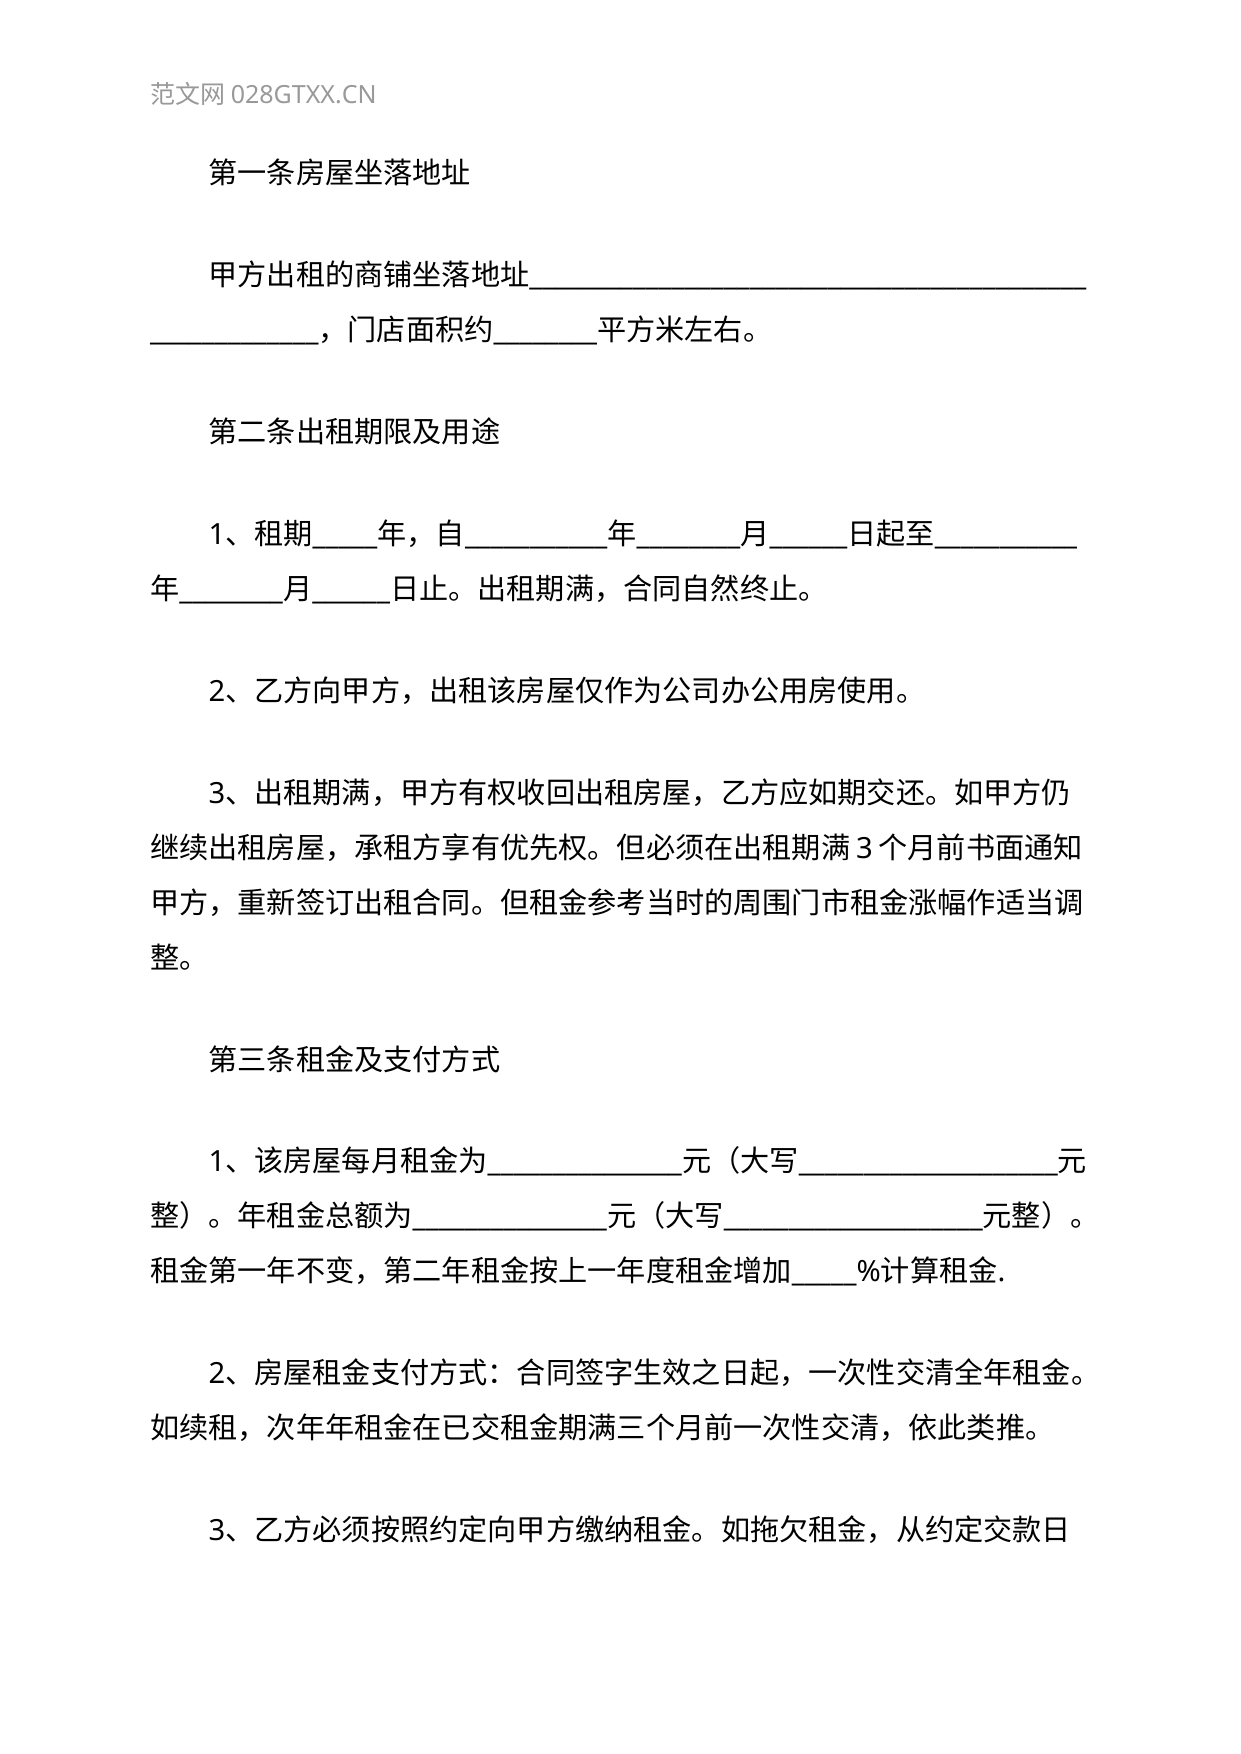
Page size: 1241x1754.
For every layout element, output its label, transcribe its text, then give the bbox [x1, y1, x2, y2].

text 2、乙方向甲方，出租该房屋仅作为公司办公用房使用。 [150, 667, 1090, 710]
text 3、出租期满，甲方有权收回出租房屋，乙方应如期交还。如甲方仍继续出租房屋，承租方享有优先权。但必须在出租期满3个月前书面通知甲方，重新签订出租合同。但租金参考当时的周围门市租金涨幅作适当调整。 [150, 769, 1090, 977]
text 1、租期_____年，自___________年________月______日起至___________年________月______日止。出租期满，合同自然终止。 [150, 511, 1090, 608]
text 第一条房屋坐落地址 [150, 150, 1090, 192]
text 2、房屋租金支付方式：合同签字生效之日起，一次性交清全年租金。如续租，次年年租金在已交租金期满三个月前一次性交清，依此类推。 [150, 1350, 1090, 1447]
text 甲方出租的商铺坐落地址________________________________________________________，门店面积约________平方米左右。 [150, 252, 1090, 349]
text 1、该房屋每月租金为_______________元（大写____________________元整）。年租金总额为_______________元（大写____________________元整）。租金第一年不变，第二年租金按上一年度租金增加_____%计算租金. [150, 1138, 1090, 1290]
text 第三条租金及支付方式 [150, 1036, 1090, 1078]
text 第二条出租期限及用途 [150, 409, 1090, 451]
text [150, 1507, 1090, 1549]
